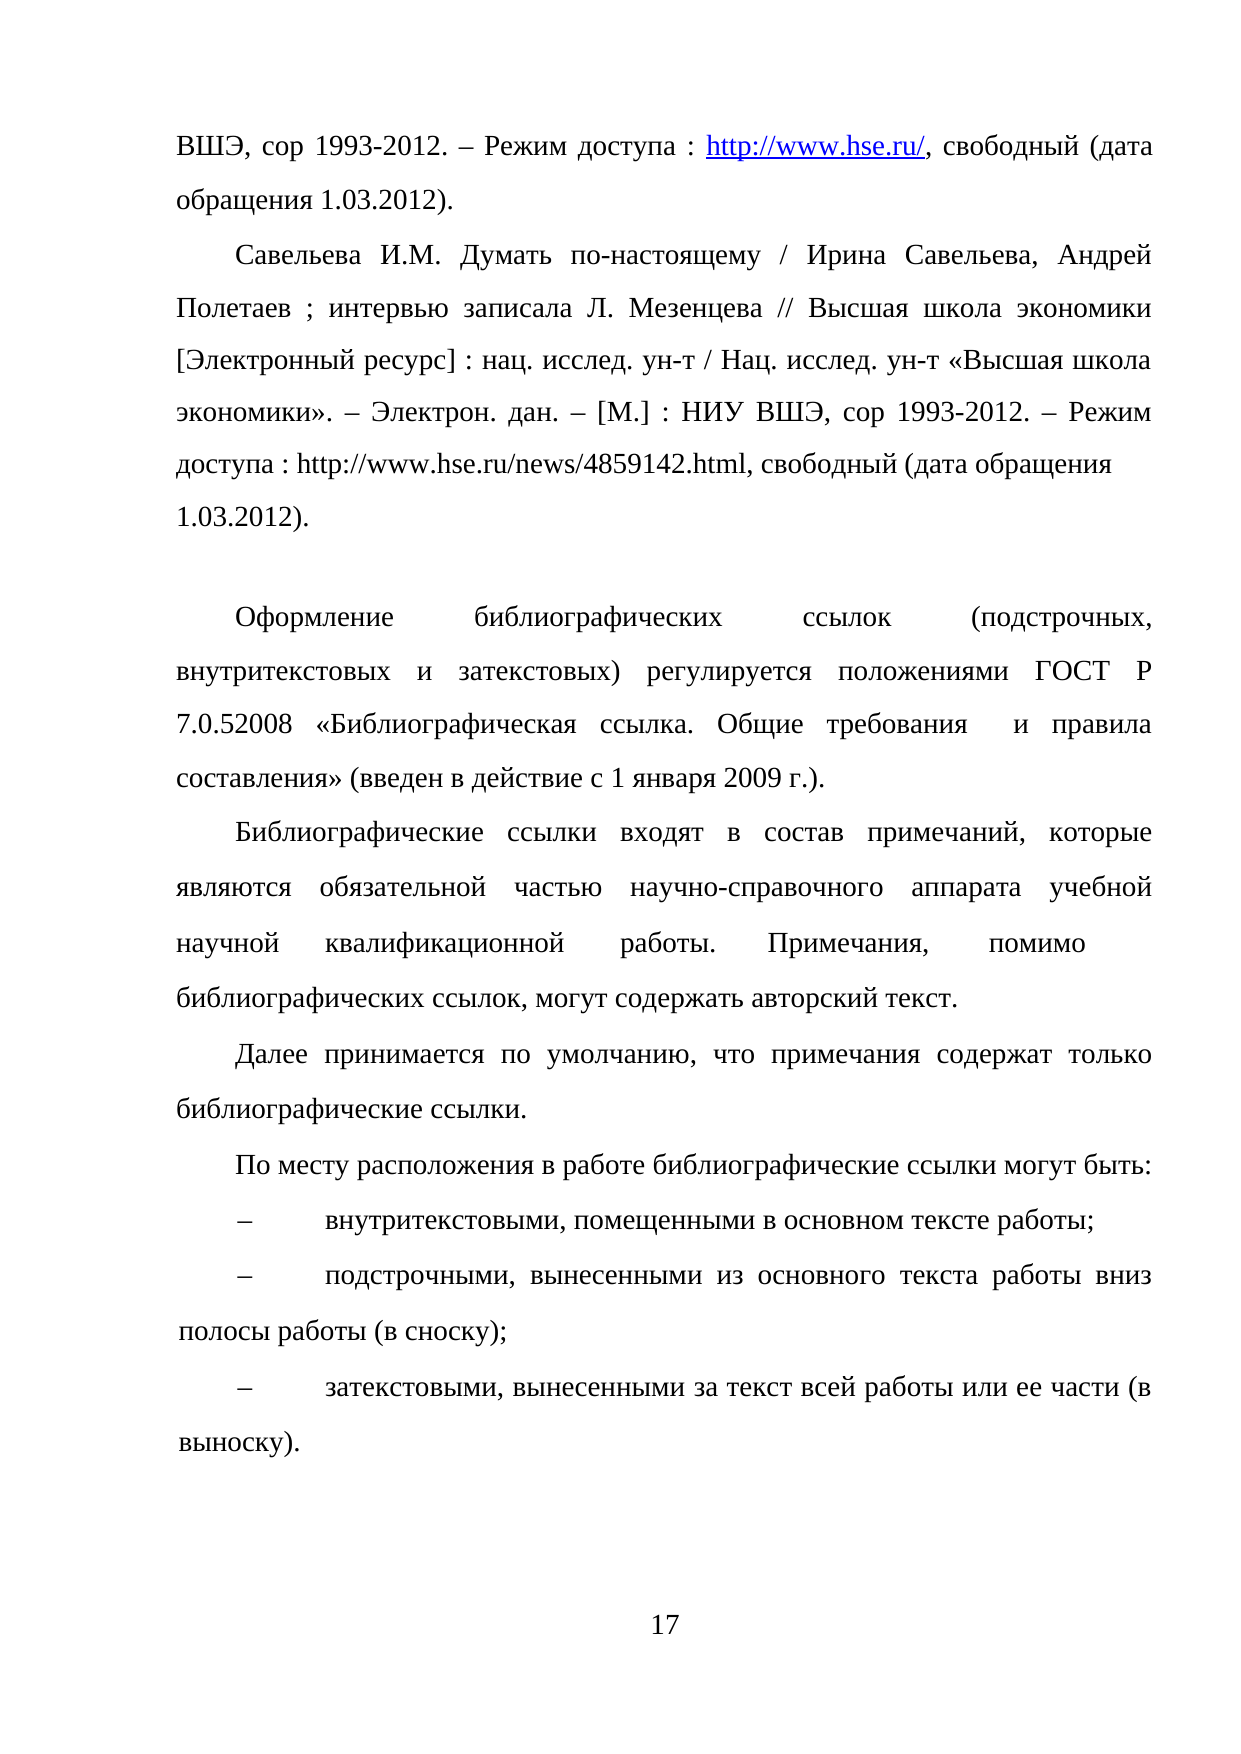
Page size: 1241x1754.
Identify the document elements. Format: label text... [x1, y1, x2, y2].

list внутритекстовыми, помещенными в основном тексте работы; [178, 1202, 1153, 1236]
text По месту расположения в работе библиографические ссылки могут быть: [176, 1147, 1153, 1181]
text Далее принимается по умолчанию, что примечания содержат только библиографические ссылки. [176, 1036, 1153, 1125]
text 1.03.2012). [176, 499, 1153, 533]
text Оформление библиографических ссылок (подстрочных, внутритекстовых и затекстовых) регулируется положениями ГОСТ Р 7.0.52008 «Библиографическая ссылка. Общие требования и правила составления» (введен в действие с 1 января 2009 г.). [176, 599, 1153, 793]
list подстрочными, вынесенными из основного текста работы вниз полосы работы (в сноску); [178, 1257, 1153, 1346]
text Савельева И.М. Думать по-настоящему / Ирина Савельева, Андрей Полетаев ; интервью записала Л. Мезенцева // Высшая школа экономики [Электронный ресурс] : нац. исслед. ун-т / Нац. исслед. ун-т «Высшая школа экономики». – Электрон. дан. – [М.] : НИУ ВШЭ, cop 1993-2012. – Режим доступа : http://www.hse.ru/news/4859142.html, свободный (дата обращения [176, 237, 1153, 480]
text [176, 128, 1153, 216]
text Библиографические ссылки входят в состав примечаний, которые являются обязательной частью научно-справочного аппарата учебной научной квалификационной работы. Примечания, помимо библиографических ссылок, могут содержать авторский текст. [176, 814, 1153, 1013]
list затекстовыми, вынесенными за текст всей работы или ее части (в выноску). [178, 1369, 1153, 1457]
